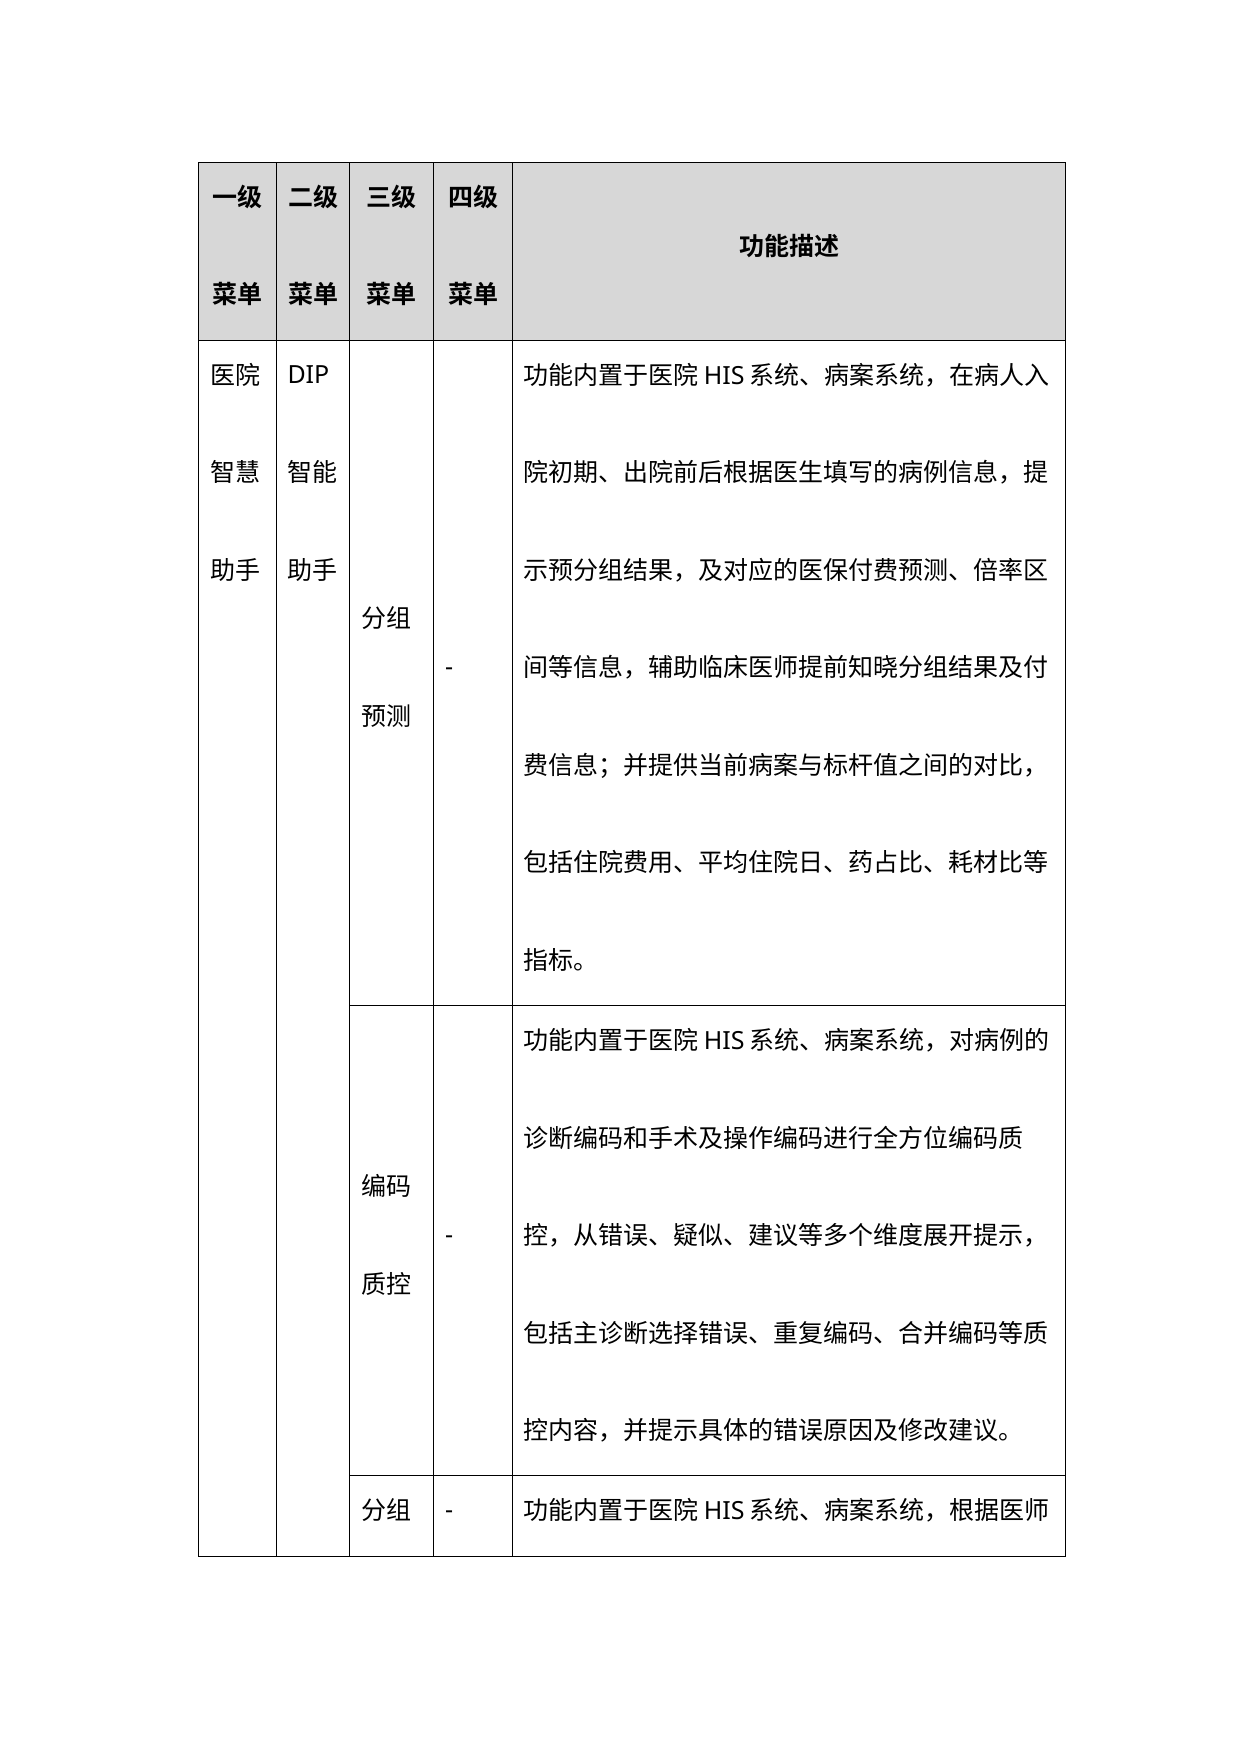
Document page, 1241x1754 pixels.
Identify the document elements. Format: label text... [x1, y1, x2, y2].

table_cell - [434, 341, 512, 1005]
table_cell 功能内置于医院HIS系统、病案系统，对病例的诊断编码和手术及操作编码进行全方位编码质控，从错误、疑似、建议等多个维度展开提示，包括主诊断选择错误、重复编码、合并编码等质控内容，并提示具体的错误原因及修改建议。 [513, 1006, 1065, 1475]
table_cell 分组推荐 [350, 1476, 433, 1556]
table_header 二级菜单 [277, 163, 349, 340]
table_header 四级菜单 [434, 163, 512, 340]
table_cell 功能内置于医院HIS系统、病案系统，在病人入院初期、出院前后根据医生填写的病例信息，提示预分组结果，及对应的医保付费预测、倍率区间等信息，辅助临床医师提前知晓分组结果及付费信息；并提供当前病案与标杆值之间的对比，包括住院费用、平均住院日、药占比、耗材比等指标。 [513, 341, 1065, 1005]
table_header 功能描述 [513, 163, 1065, 340]
table_cell 医院智慧助手 [199, 341, 276, 1556]
table_cell 分组预测 [350, 341, 433, 1005]
table_header 三级菜单 [350, 163, 433, 340]
table_header 一级菜单 [199, 163, 276, 340]
table_cell DIP智能助手 [277, 341, 349, 1556]
table_cell - [434, 1006, 512, 1475]
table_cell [513, 1476, 1065, 1556]
table_cell - [434, 1476, 512, 1556]
table_cell 编码质控 [350, 1006, 433, 1475]
